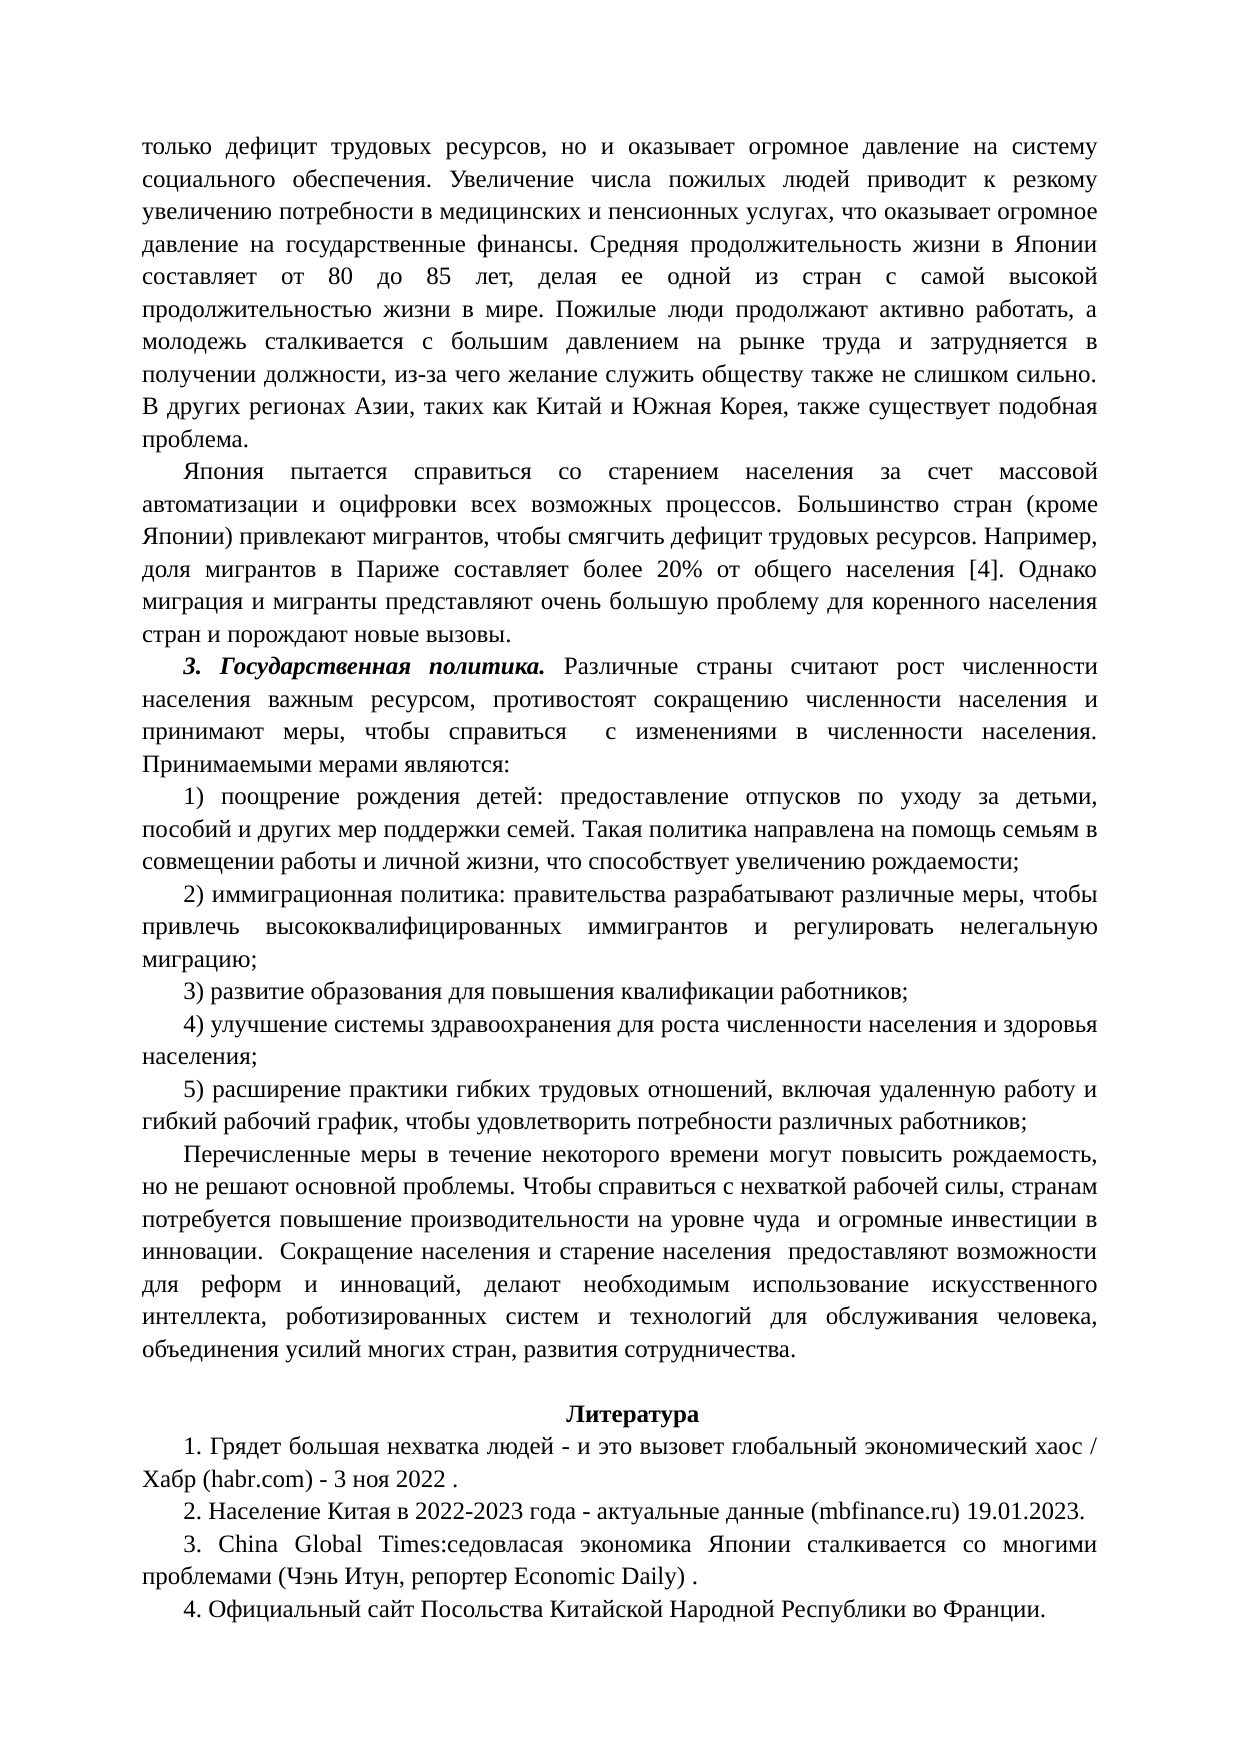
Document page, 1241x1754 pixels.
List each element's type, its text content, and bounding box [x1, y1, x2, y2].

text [142, 129, 1098, 454]
text 4. Официальный сайт Посольства Китайской Народной Республики во Франции. [142, 1592, 1098, 1624]
text 4) улучшение системы здравоохранения для роста численности населения и здоровья населения; [142, 1007, 1098, 1072]
text 3. Государственная политика. Различные страны считают рост численности населения важным ресурсом, противостоят сокращению численности населения и принимают меры, чтобы справиться с изменениями в численности населения. Принимаемыми мерами являются: [142, 649, 1098, 779]
text 1. Грядет большая нехватка людей - и это вызовет глобальный экономический хаос / Хабр (habr.com) - 3 ноя 2022 . [142, 1429, 1098, 1494]
text Япония пытается справиться со старением населения за счет массовой автоматизации и оцифровки всех возможных процессов. Большинство стран (кроме Японии) привлекают мигрантов, чтобы смягчить дефицит трудовых ресурсов. Например, доля мигрантов в Париже составляет более 20% от общего населения [4]. Однако миграция и мигранты представляют очень большую проблему для коренного населения стран и порождают новые вызовы. [142, 454, 1098, 649]
text Перечисленные меры в течение некоторого времени могут повысить рождаемость, но не решают основной проблемы. Чтобы справиться с нехваткой рабочей силы, странам потребуется повышение производительности на уровне чуда и огромные инвестиции в инновации. Сокращение населения и старение населения предоставляют возможности для реформ и инноваций, делают необходимым использование искусственного интеллекта, роботизированных систем и технологий для обслуживания человека, объединения усилий многих стран, развития сотрудничества. [142, 1137, 1098, 1364]
text 2. Население Китая в 2022-2023 года - актуальные данные (mbfinance.ru) 19.01.2023. [142, 1494, 1098, 1527]
text 3. China Global Times:седовласая экономика Японии сталкивается со многими проблемами (Чэнь Итун, репортер Economic Daily) . [142, 1527, 1098, 1592]
text 2) иммиграционная политика: правительства разрабатывают различные меры, чтобы привлечь высококвалифицированных иммигрантов и регулировать нелегальную миграцию; [142, 877, 1098, 974]
text Литература [142, 1397, 1098, 1429]
text 1) поощрение рождения детей: предоставление отпусков по уходу за детьми, пособий и других мер поддержки семей. Такая политика направлена на помощь семьям в совмещении работы и личной жизни, что способствует увеличению рождаемости; [142, 779, 1098, 877]
text 5) расширение практики гибких трудовых отношений, включая удаленную работу и гибкий рабочий график, чтобы удовлетворить потребности различных работников; [142, 1072, 1098, 1137]
text 3) развитие образования для повышения квалификации работников; [142, 974, 1098, 1007]
